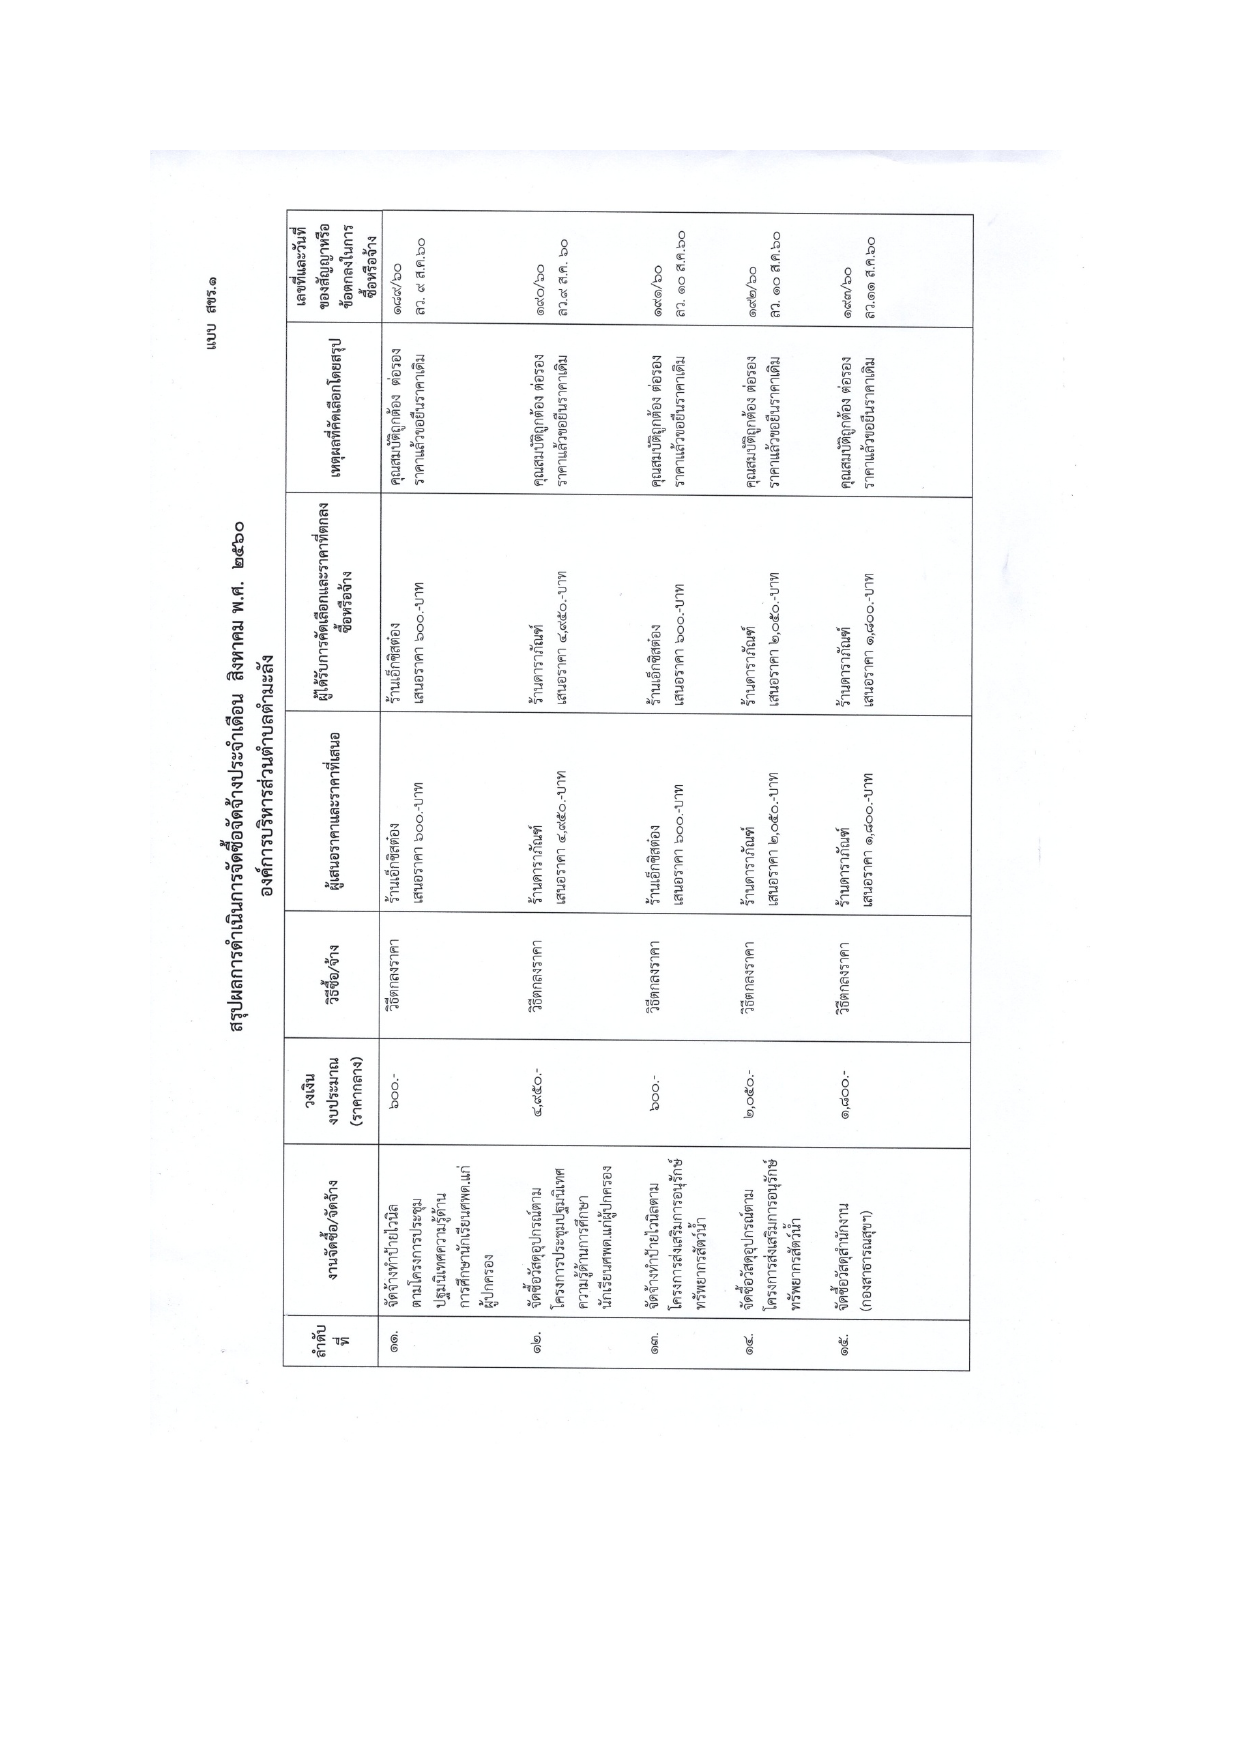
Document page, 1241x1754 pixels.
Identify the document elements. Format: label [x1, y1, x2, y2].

picture [150, 150, 1091, 1444]
